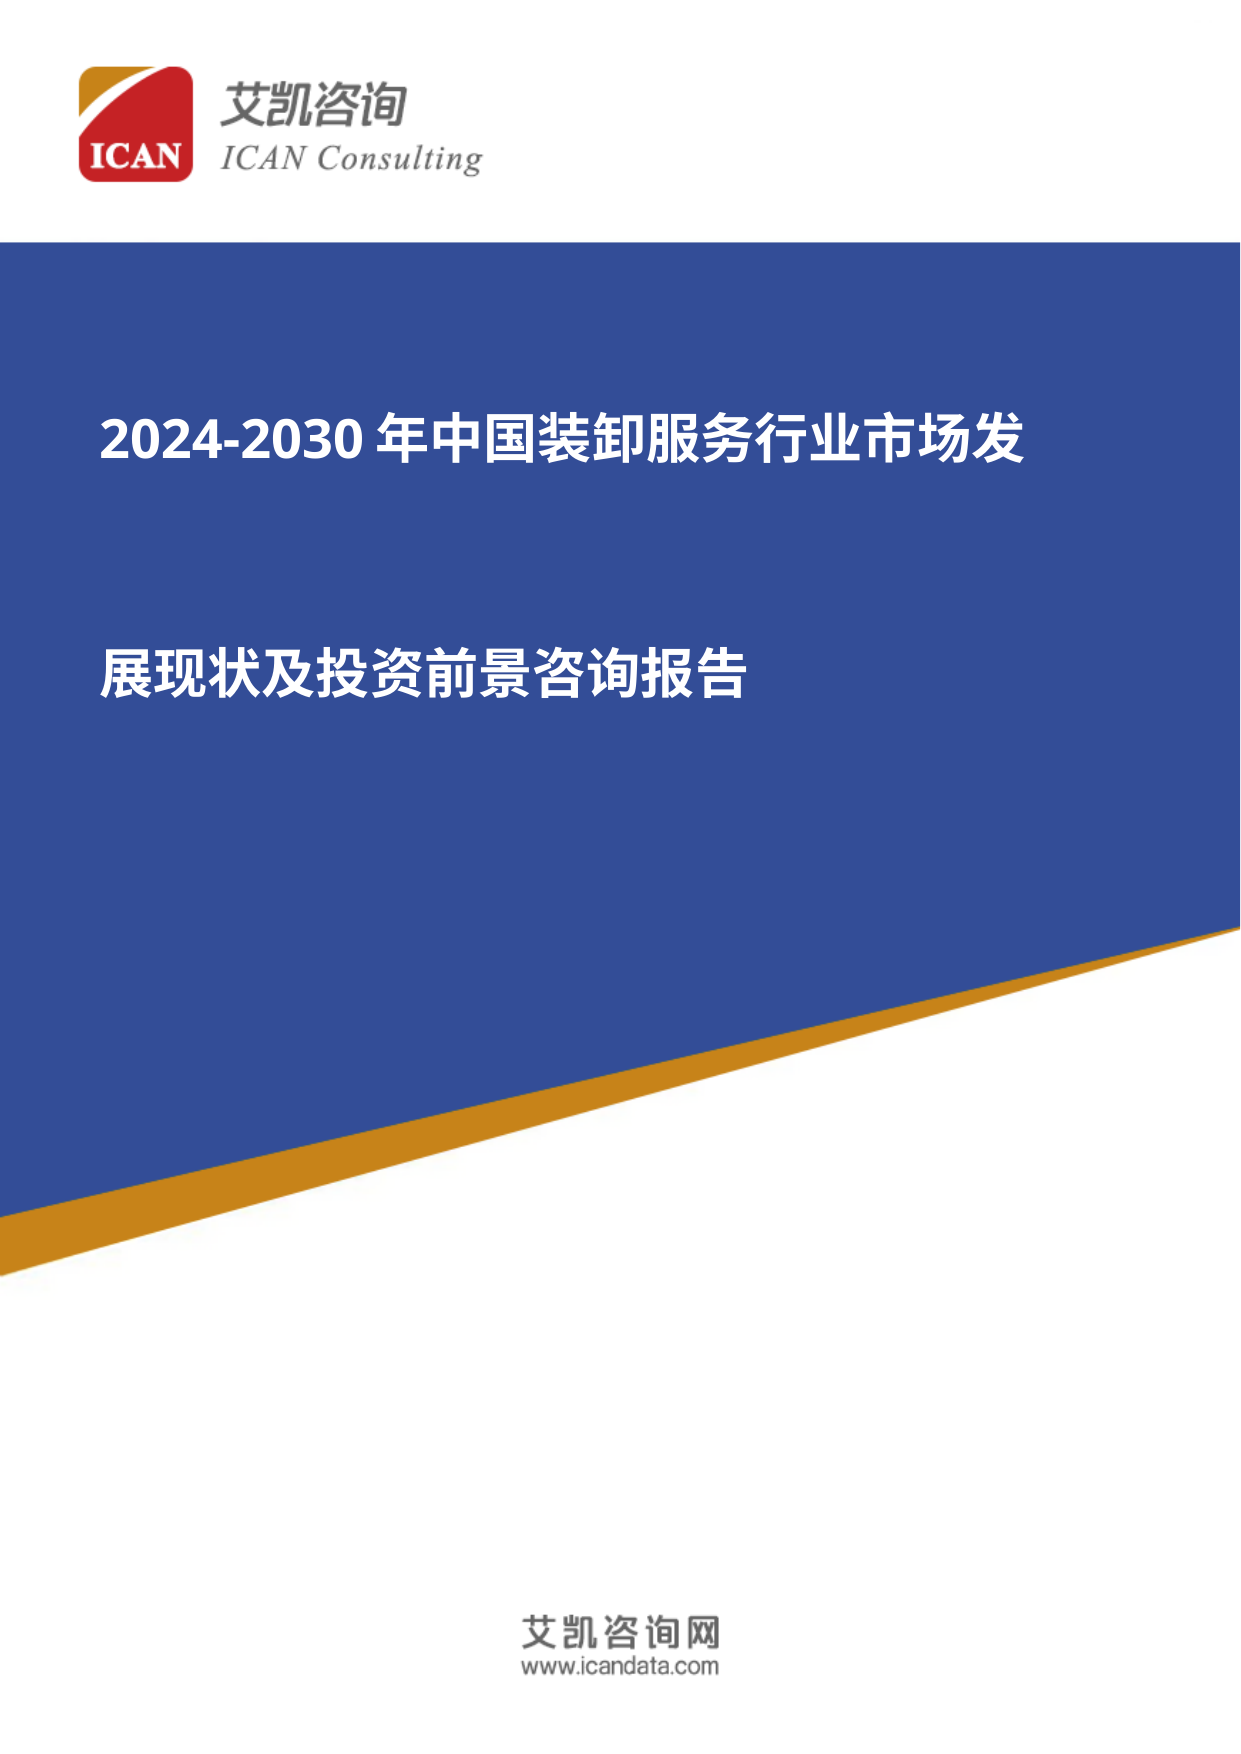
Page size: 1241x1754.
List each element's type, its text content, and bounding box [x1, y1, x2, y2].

picture [0, 5, 1241, 1754]
subtitle 2024-2030年中国装卸服务行业市场发展现状及投资前景咨询报告 [99, 386, 1053, 718]
